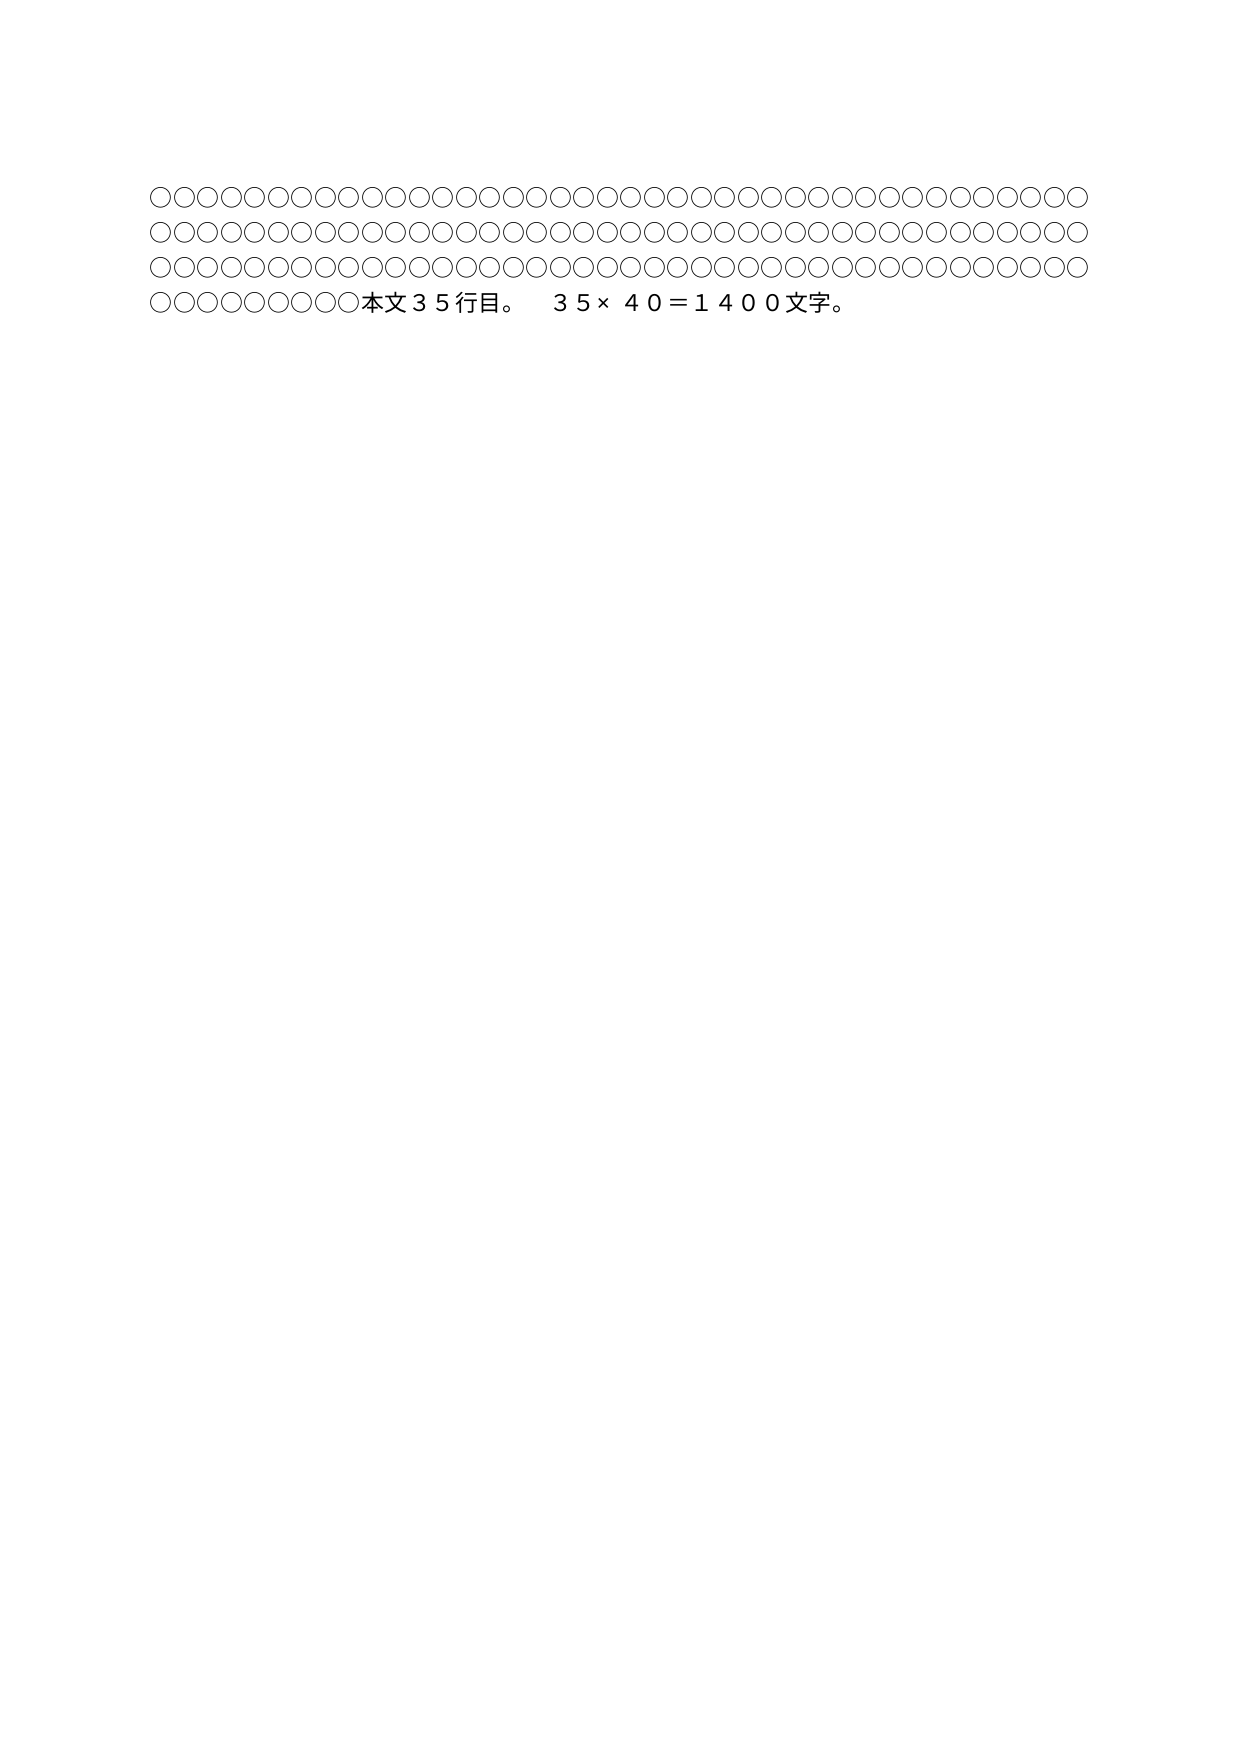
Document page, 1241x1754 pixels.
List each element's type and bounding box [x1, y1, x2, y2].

text [149, 179, 1091, 319]
